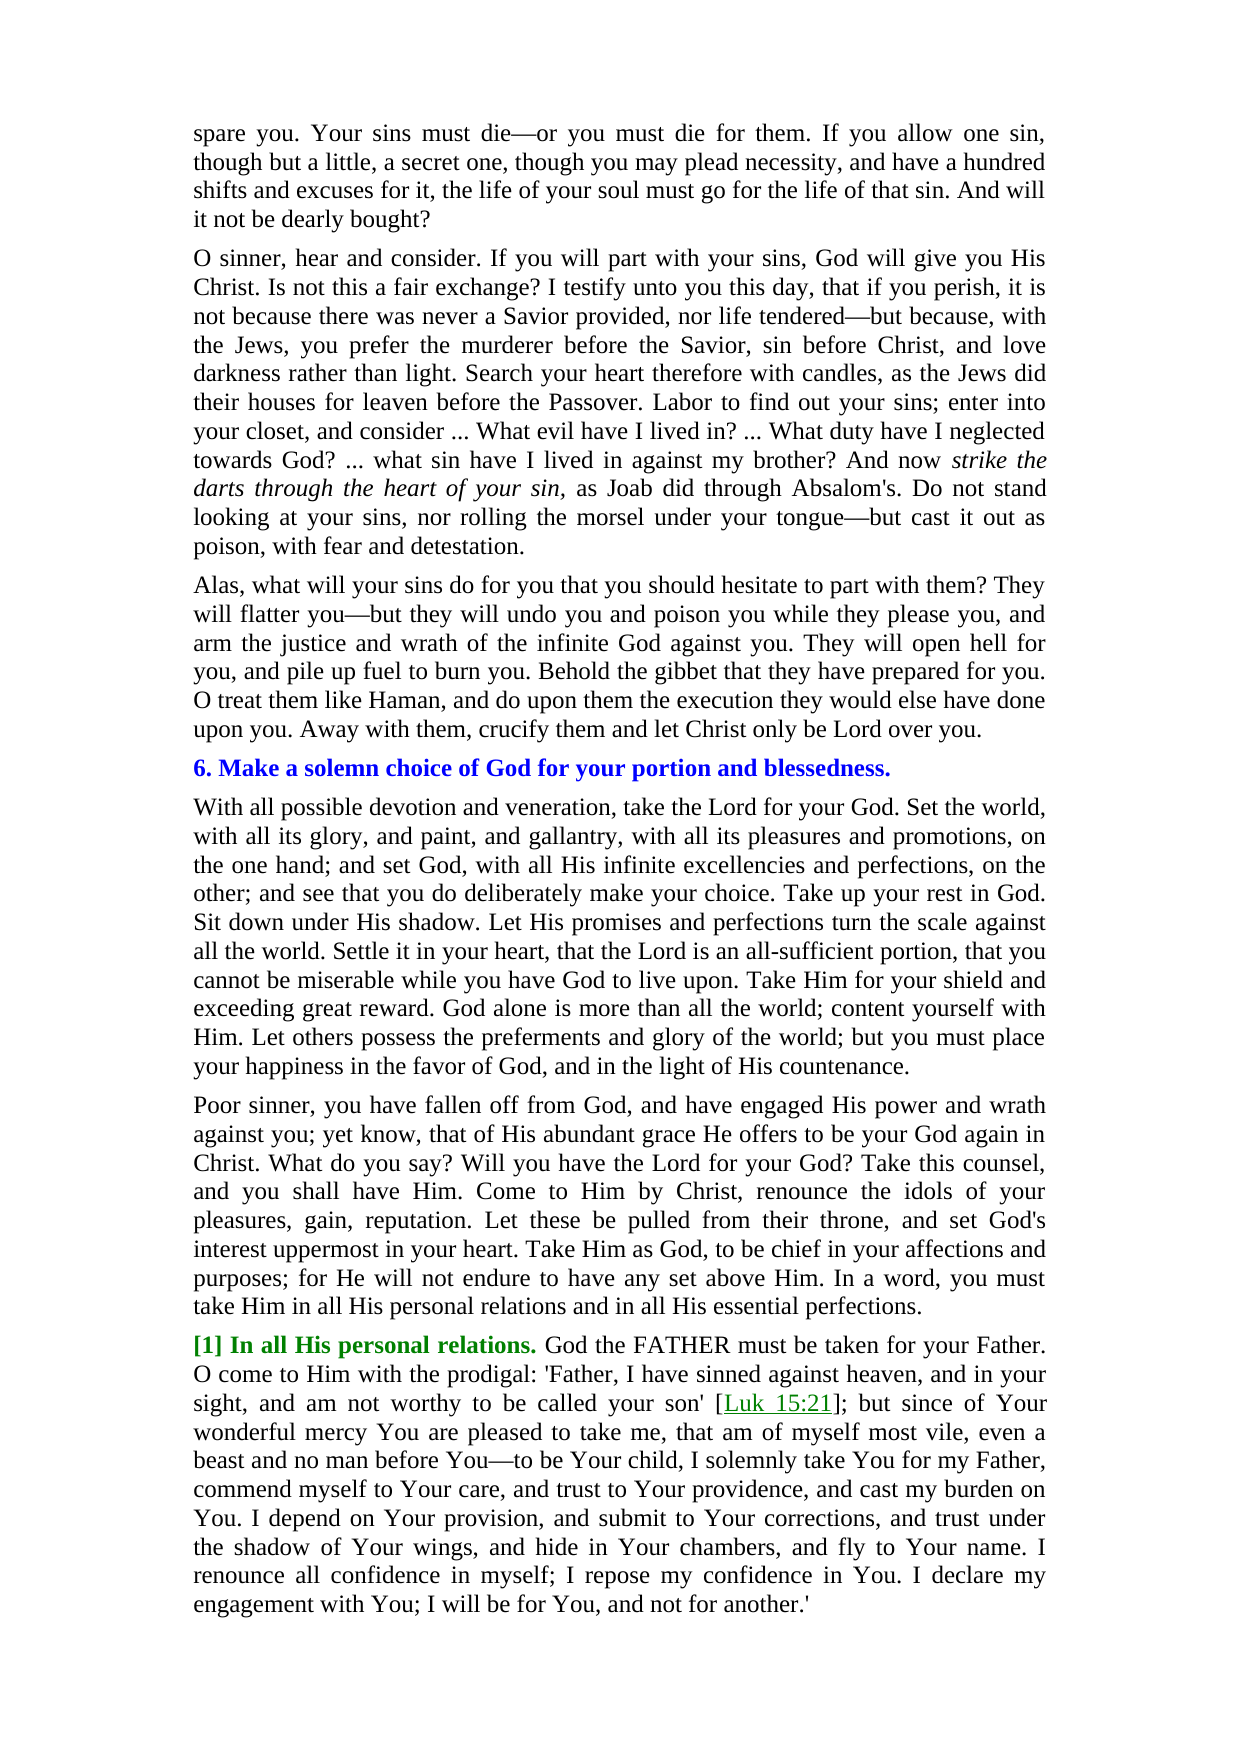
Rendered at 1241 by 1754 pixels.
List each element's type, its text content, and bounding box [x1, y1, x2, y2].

text With all possible devotion and veneration, take the Lord for your God. Set the world, with all its glory, and paint, and gallantry, with all its pleasures and promotions, on the one hand; and set God, with all His infinite excellencies and perfections, on the other; and see that you do deliberately make your choice. Take up your rest in God. Sit down under His shadow. Let His promises and perfections turn the scale against all the world. Settle it in your heart, that the Lord is an all-sufficient portion, that you cannot be miserable while you have God to live upon. Take Him for your shield and exceeding great reward. God alone is more than all the world; content yourself with Him. Let others possess the preferments and glory of the world; but you must place your happiness in the favor of God, and in the light of His countenance. [193, 792, 1047, 1080]
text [193, 118, 1047, 233]
text Poor sinner, you have fallen off from God, and have engaged His power and wrath against you; yet know, that of His abundant grace He offers to be your God again in Christ. What do you say? Will you have the Lord for your God? Take this counsel, and you shall have Him. Come to Him by Christ, renounce the idols of your pleasures, gain, reputation. Let these be pulled from their throne, and set God's interest uppermost in your heart. Take Him as God, to be chief in your affections and purposes; for He will not endure to have any set above Him. In a word, you must take Him in all His personal relations and in all His essential perfections. [193, 1090, 1047, 1320]
text 6. Make a solemn choice of God for your portion and blessedness. [193, 753, 1047, 782]
text [1] In all His personal relations. God the FATHER must be taken for your Father. O come to Him with the prodigal: 'Father, I have sinned against heaven, and in your sight, and am not worthy to be called your son' [Luk 15:21]; but since of Your wonderful mercy You are pleased to take me, that am of myself most vile, even a beast and no man before You—to be Your child, I solemnly take You for my Father, commend myself to Your care, and trust to Your providence, and cast my burden on You. I depend on Your provision, and submit to Your corrections, and trust under the shadow of Your wings, and hide in Your chambers, and fly to Your name. I renounce all confidence in myself; I repose my confidence in You. I declare my engagement with You; I will be for You, and not for another.' [193, 1331, 1047, 1618]
text O sinner, hear and consider. If you will part with your sins, God will give you His Christ. Is not this a fair exchange? I testify unto you this day, that if you perish, it is not because there was never a Savior provided, nor life tendered—but because, with the Jews, you prefer the murderer before the Savior, sin before Christ, and love darkness rather than light. Search your heart therefore with candles, as the Jews did their houses for leaven before the Passover. Labor to find out your sins; enter into your closet, and consider ... What evil have I lived in? ... What duty have I neglected towards God? ... what sin have I lived in against my brother? And now strike the darts through the heart of your sin, as Joab did through Absalom's. Do not stand looking at your sins, nor rolling the morsel under your tongue—but cast it out as poison, with fear and detestation. [193, 243, 1047, 560]
text Alas, what will your sins do for you that you should hesitate to part with them? They will flatter you—but they will undo you and poison you while they please you, and arm the justice and wrath of the infinite God against you. They will open hell for you, and pile up fuel to burn you. Behold the gibbet that they have prepared for you. O treat them like Haman, and do upon them the execution they would else have done upon you. Away with them, crucify them and let Christ only be Lord over you. [193, 570, 1047, 743]
